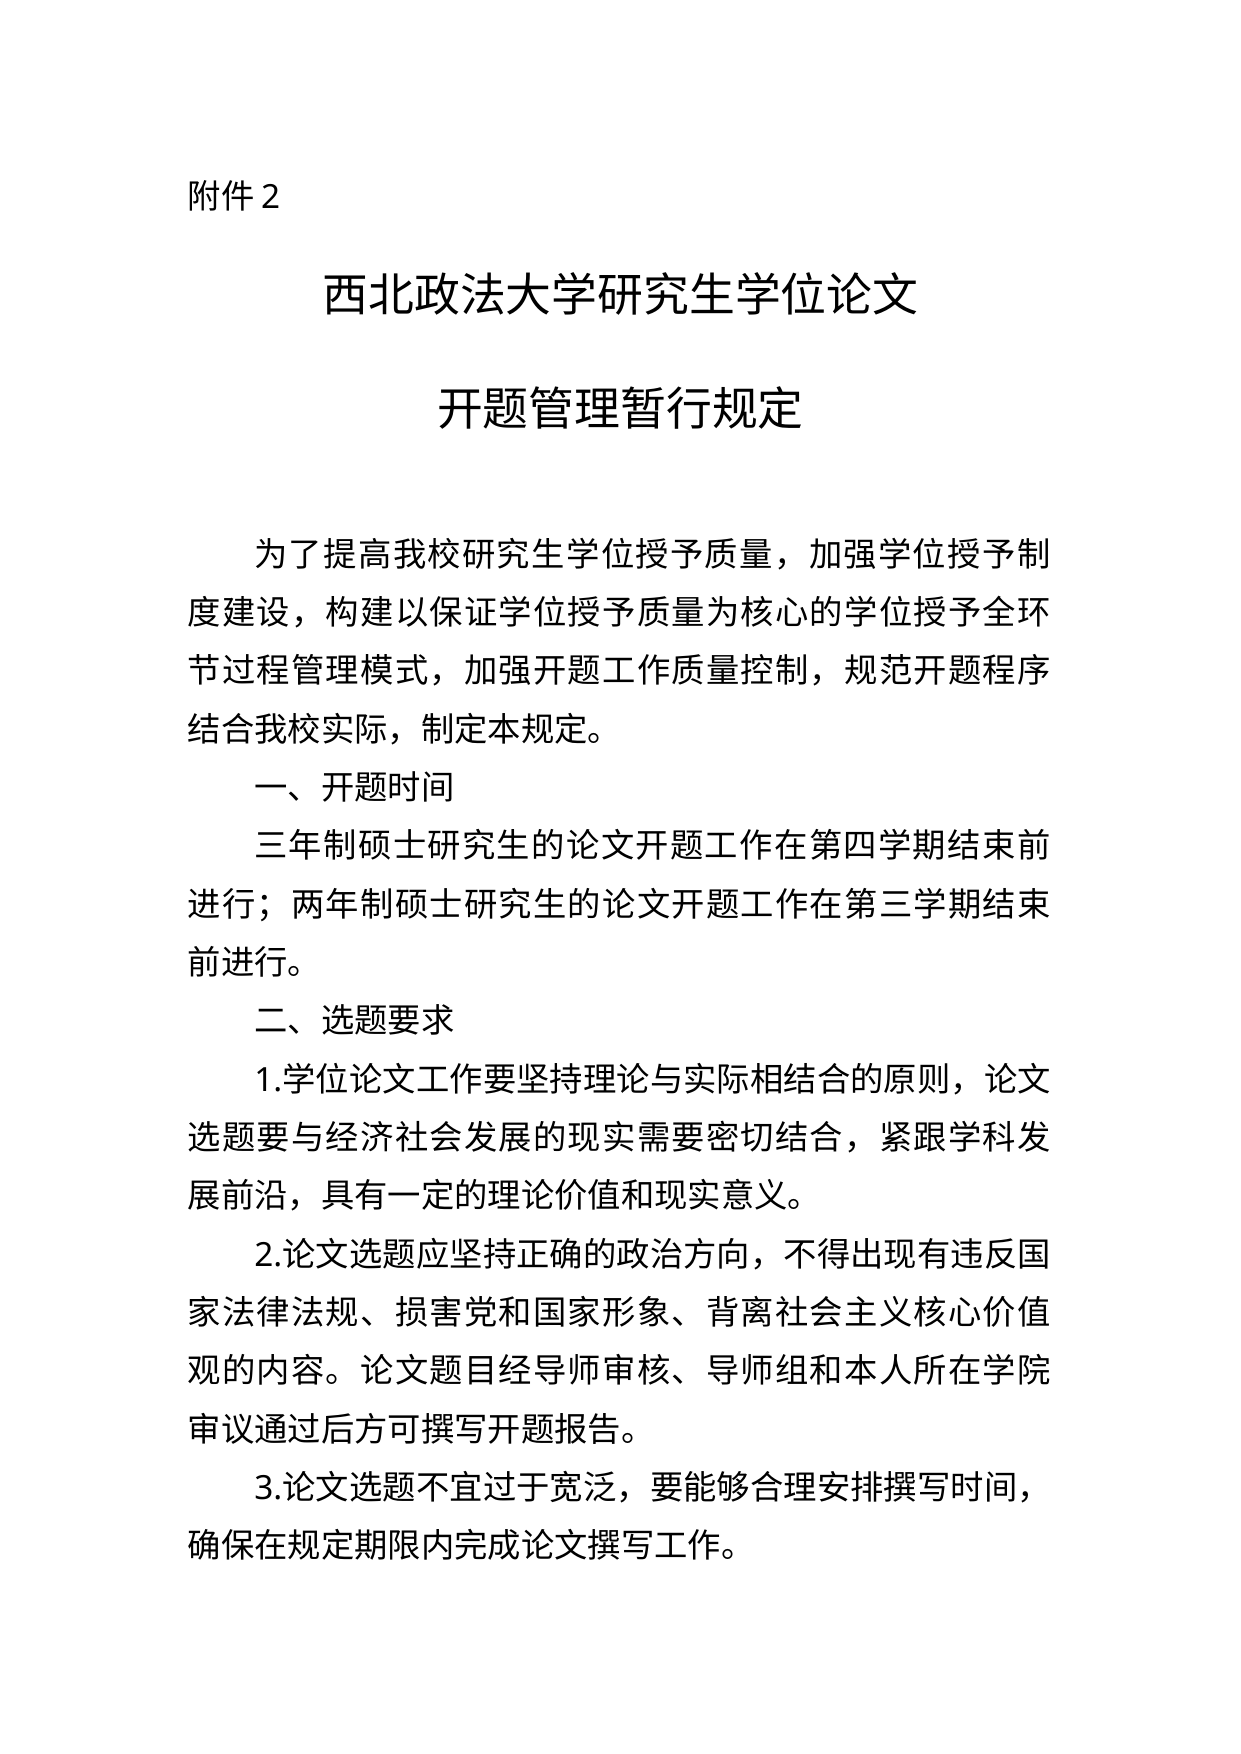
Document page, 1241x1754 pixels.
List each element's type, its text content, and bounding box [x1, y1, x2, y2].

text 开题管理暂行规定 [187, 357, 1053, 454]
text 二、选题要求 [187, 986, 1053, 1044]
text 附件2 [187, 162, 1053, 227]
text 三年制硕士研究生的论文开题工作在第四学期结束前进行；两年制硕士研究生的论文开题工作在第三学期结束前进行。 [187, 811, 1053, 986]
text 1.学位论文工作要坚持理论与实际相结合的原则，论文选题要与经济社会发展的现实需要密切结合，紧跟学科发展前沿，具有一定的理论价值和现实意义。 [187, 1044, 1053, 1219]
text 一、开题时间 [187, 753, 1053, 811]
text 为了提高我校研究生学位授予质量，加强学位授予制度建设，构建以保证学位授予质量为核心的学位授予全环节过程管理模式，加强开题工作质量控制，规范开题程序，结合我校实际，制定本规定。 [187, 519, 1053, 753]
text 西北政法大学研究生学位论文 [187, 243, 1053, 341]
text 3.论文选题不宜过于宽泛，要能够合理安排撰写时间，确保在规定期限内完成论文撰写工作。 [187, 1453, 1053, 1569]
text 2.论文选题应坚持正确的政治方向，不得出现有违反国家法律法规、损害党和国家形象、背离社会主义核心价值观的内容。论文题目经导师审核、导师组和本人所在学院审议通过后方可撰写开题报告。 [187, 1219, 1053, 1453]
